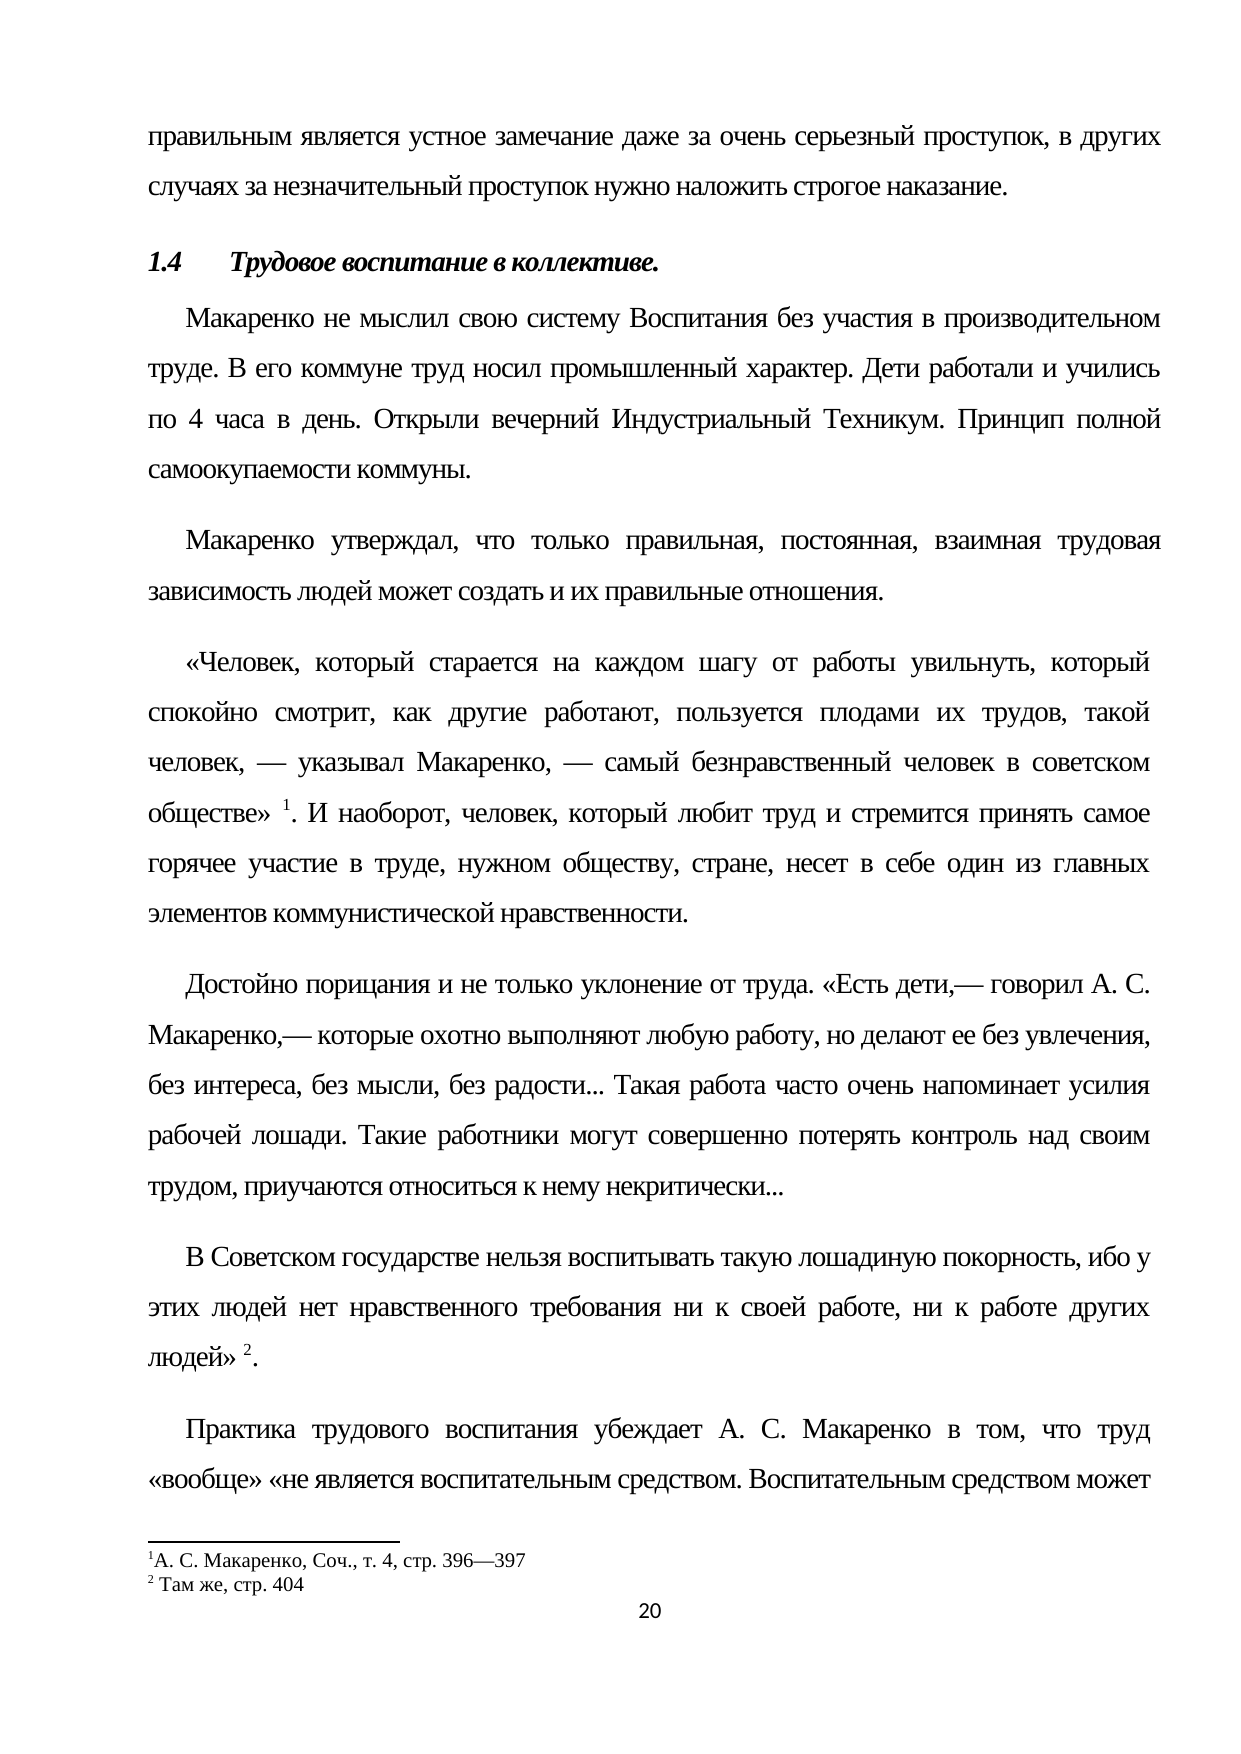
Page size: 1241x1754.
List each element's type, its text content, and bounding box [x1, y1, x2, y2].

text «Человек, который старается на каждом шагу от работы увильнуть, который спокойно смотрит, как другие работают, пользуется плодами их трудов, такой человек, — указывал Макаренко, — самый безнравственный человек в советском обществе» . И наоборот, человек, который любит труд и стремится принять самое горячее участие в труде, нужном обществу, стране, несет в себе один из главных элементов коммунистической нравственности. [148, 644, 1152, 929]
text Макаренко утверждал, что только правильная, постоянная, взаимная трудовая зависимость людей может создать и их правильные отношения. [148, 522, 1162, 606]
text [148, 118, 1162, 202]
text В Советском государстве нельзя воспитывать такую лошадиную покорность, ибо у этих людей нет нравственного требования ни к своей работе, ни к работе других людей» . [148, 1239, 1152, 1373]
text Макаренко не мыслил свою систему Воспитания без участия в производительном труде. В его коммуне труд носил промышленный характер. Дети работали и учились по 4 часа в день. Открыли вечерний Индустриальный Техникум. Принцип полной самоокупаемости коммуны. [148, 300, 1162, 485]
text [148, 1411, 1152, 1494]
subtitle Трудовое воспитание в коллективе. [148, 244, 1152, 277]
text Достойно порицания и не только уклонение от труда. «Есть дети,— говорил А. С. Макаренко,— которые охотно выполняют любую работу, но делают ее без увлечения, без интереса, без мысли, без радости... Такая работа часто очень напоминает усилия рабочей лошади. Такие работники могут совершенно потерять контроль над своим трудом, приучаются относиться к нему некритически... [148, 967, 1152, 1201]
